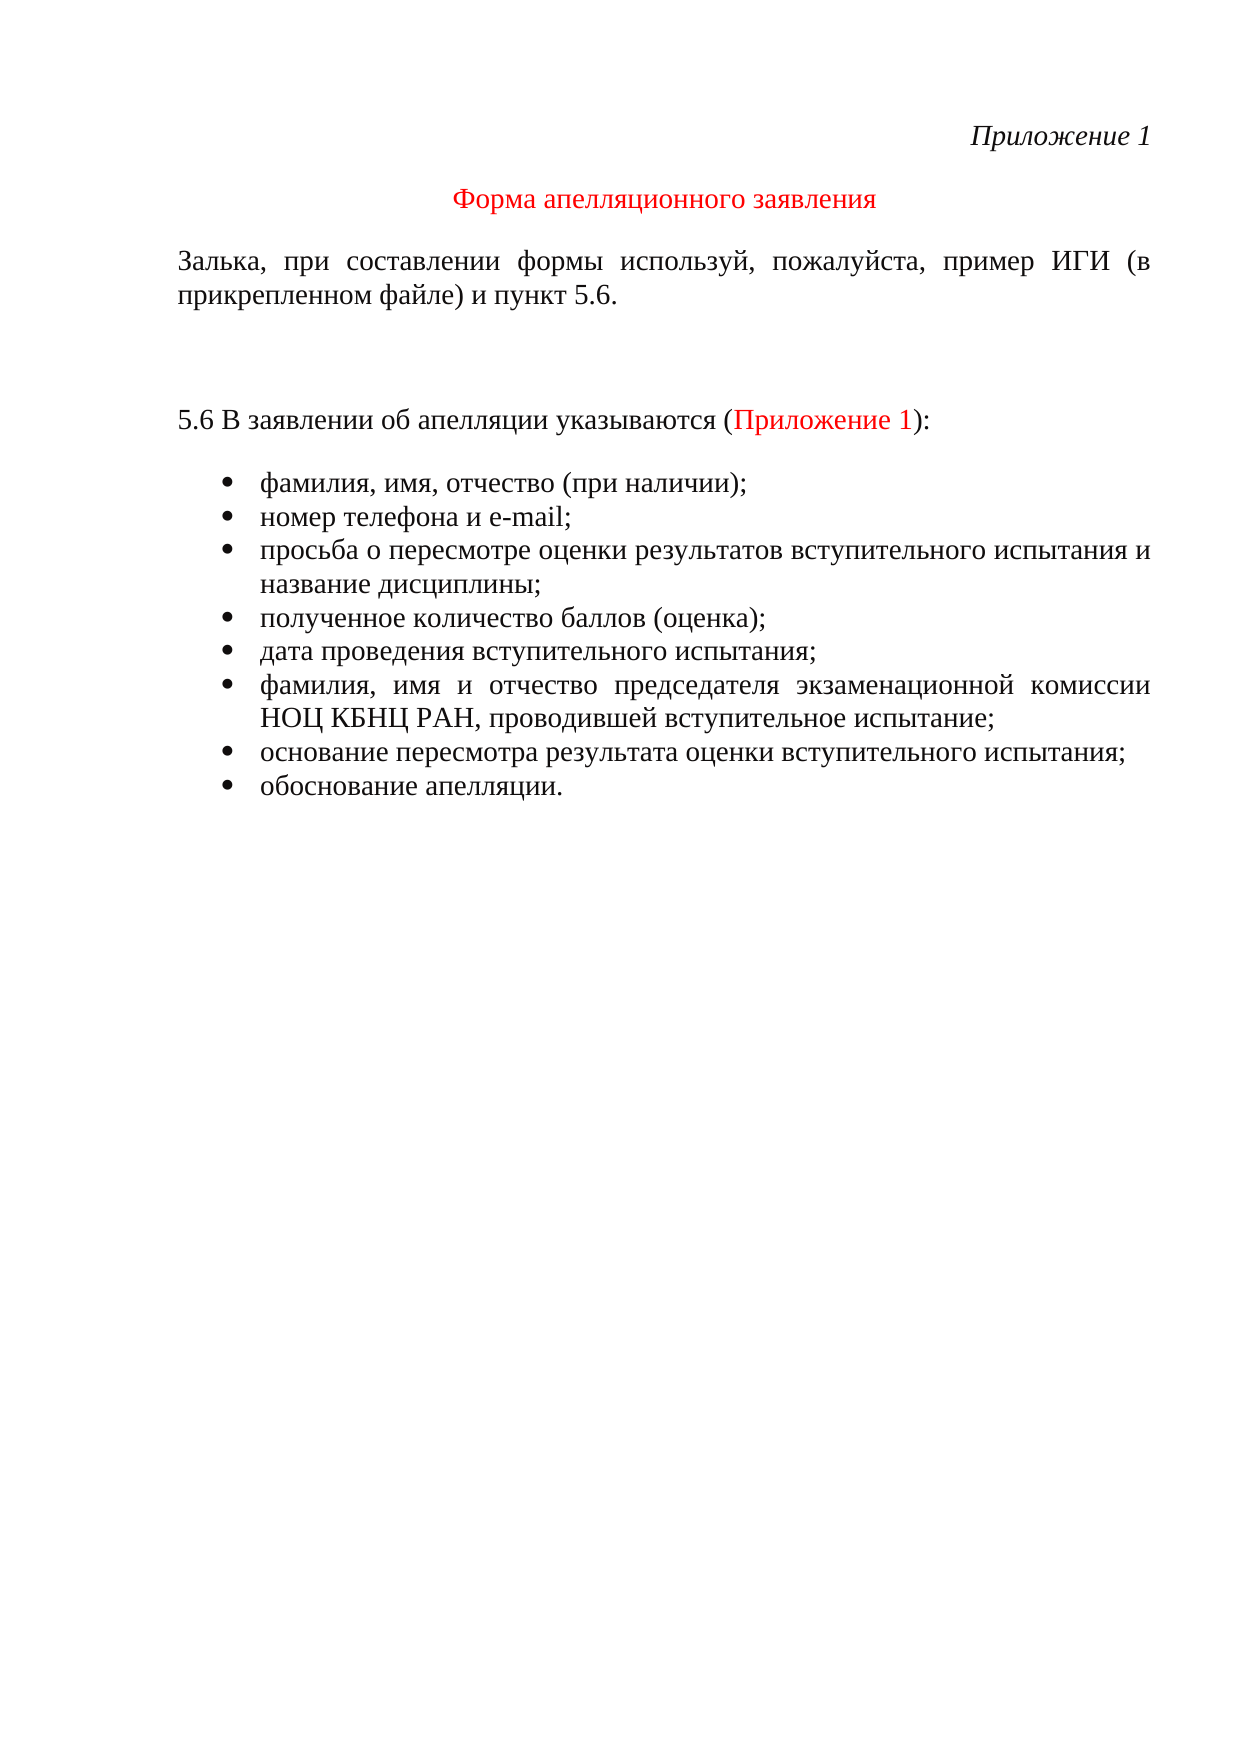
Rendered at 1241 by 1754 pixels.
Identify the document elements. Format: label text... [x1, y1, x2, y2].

text Форма апелляционного заявления [177, 181, 1152, 214]
list фамилия, имя, отчество (при наличии); [222, 465, 1152, 499]
list основание пересмотра результата оценки вступительного испытания; [222, 734, 1152, 768]
list дата проведения вступительного испытания; [222, 633, 1152, 667]
text Залька, при составлении формы используй, пожалуйста, пример ИГИ (в прикрепленном файле) и пункт 5.6. [177, 243, 1152, 311]
list номер телефона и e-mail; [222, 499, 1152, 532]
list обоснование апелляции. [222, 768, 1152, 801]
list просьба о пересмотре оценки результатов вступительного испытания и название дисциплины; [222, 532, 1152, 600]
list фамилия, имя и отчество председателя экзаменационной комиссии НОЦ КБНЦ РАН, проводившей вступительное испытание; [222, 667, 1152, 734]
text Приложение 1 [177, 118, 1152, 152]
list полученное количество баллов (оценка); [222, 600, 1152, 633]
text 5.6 В заявлении об апелляции указываются (Приложение 1): [177, 402, 1152, 436]
